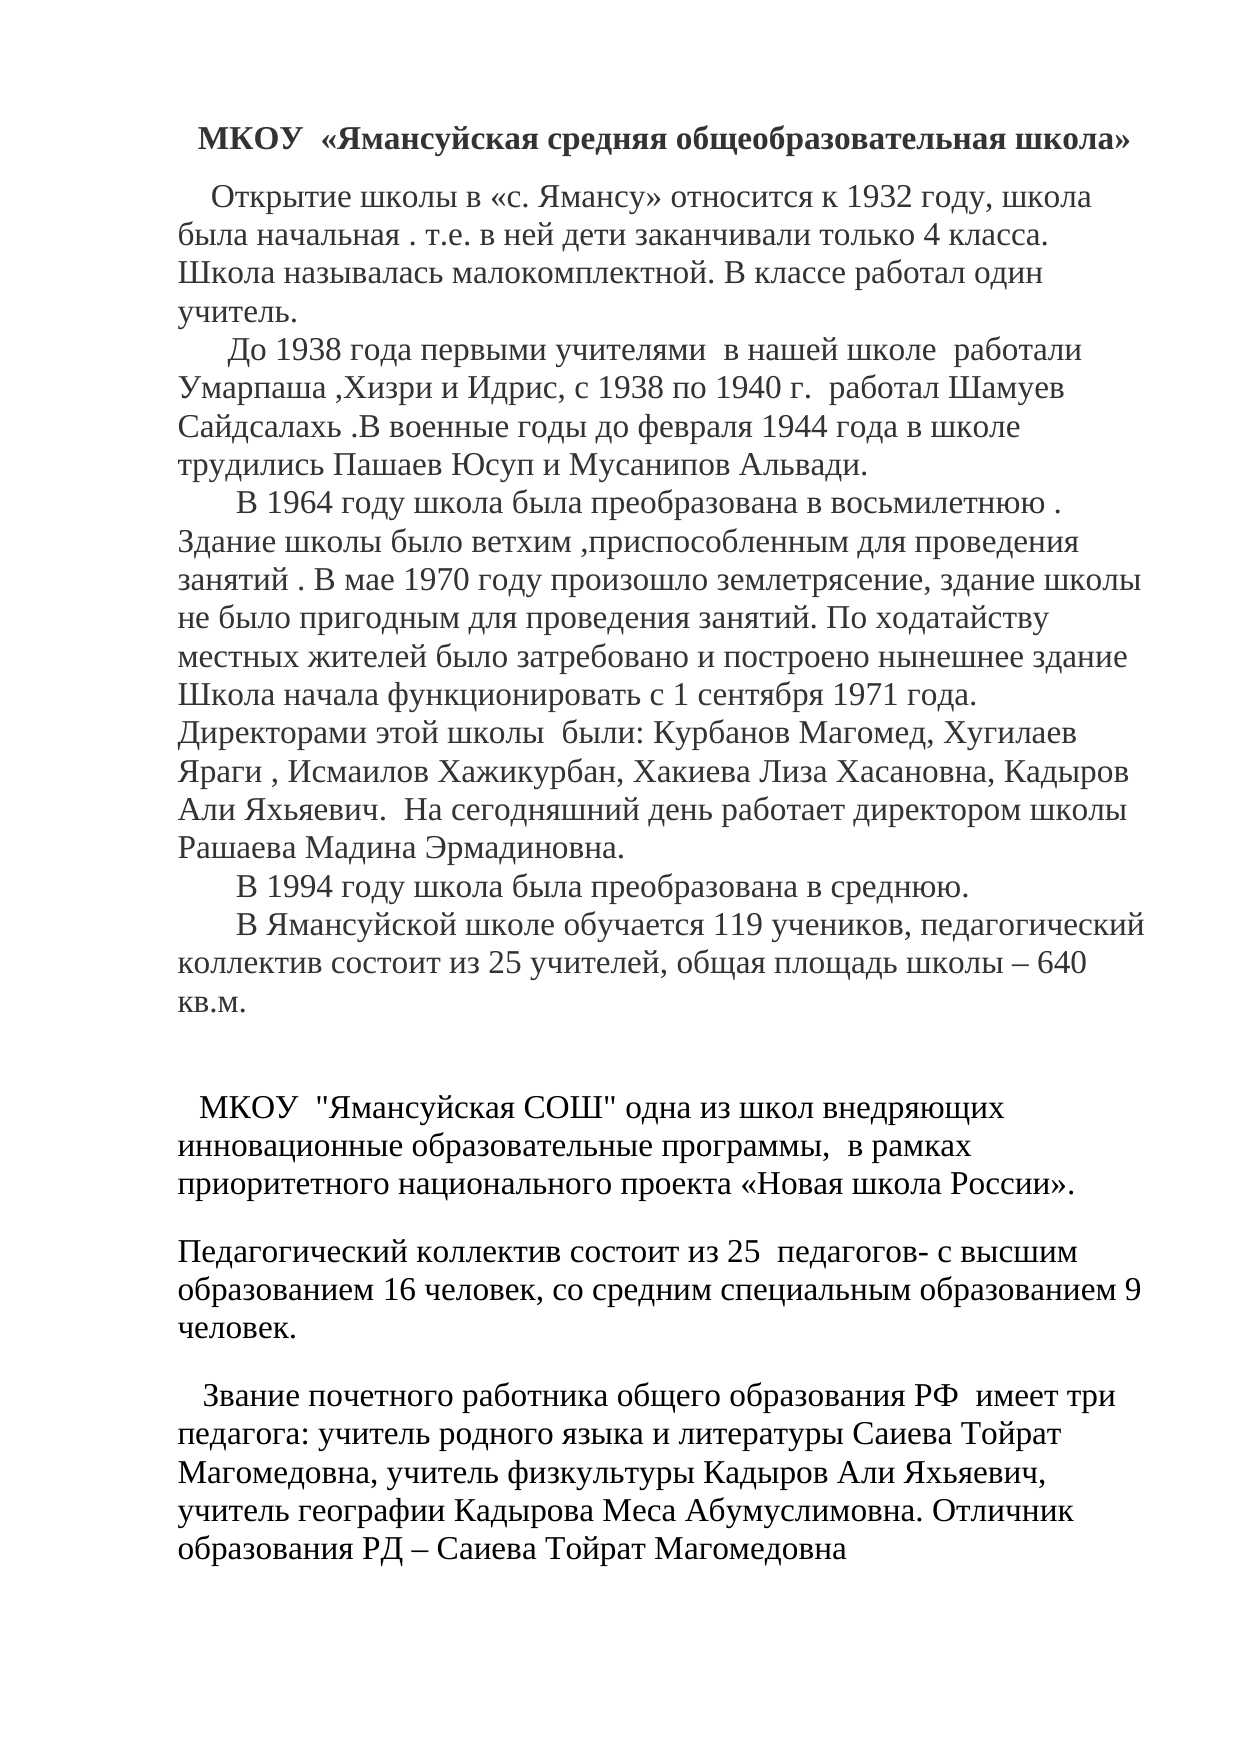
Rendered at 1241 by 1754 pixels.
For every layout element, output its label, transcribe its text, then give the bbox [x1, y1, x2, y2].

text МКОУ «Ямансуйская средняя общеобразовательная школа» [177, 118, 1152, 156]
text Открытие школы в «с. Ямансу» относится к 1932 году, школа была начальная . т.е. в ней дети заканчивали только 4 класса. [177, 176, 1152, 253]
text В Ямансуйской школе обучается 119 учеников, педагогический коллектив состоит из 25 учителей, общая площадь школы – 640 кв.м. [177, 904, 1152, 1019]
text Школа называлась малокомплектной. В классе работал один учитель. [177, 253, 1152, 329]
text До 1938 года первыми учителями в нашей школе работали Умарпаша ,Хизри и Идрис, с 1938 по 1940 г. работал Шамуев Сайдсалахь .В военные годы до февраля 1944 года в школе трудились Пашаев Юсуп и Мусанипов Альвади. [177, 329, 1152, 483]
text Директорами этой школы были: Курбанов Магомед, Хугилаев Яраги , Исмаилов Хажикурбан, Хакиева Лиза Хасановна, Кадыров Али Яхьяевич. На сегодняшний день работает директором школы Рашаева Мадина Эрмадиновна. [177, 713, 1152, 866]
text МКОУ "Ямансуйская СОШ" одна из школ внедряющих инновационные образовательные программы, в рамках приоритетного национального проекта «Новая школа России». [177, 1087, 1152, 1202]
text Звание почетного работника общего образования РФ имеет три педагога: учитель родного языка и литературы Саиева Тойрат Магомедовна, учитель физкультуры Кадыров Али Яхьяевич, учитель географии Кадырова Меса Абумуслимовна. Отличник образования РД – Саиева Тойрат Магомедовна [177, 1375, 1152, 1567]
text В 1964 году школа была преобразована в восьмилетнюю . Здание школы было ветхим ,приспособленным для проведения занятий . В мае 1970 году произошло землетрясение, здание школы не было пригодным для проведения занятий. По ходатайству местных жителей было затребовано и построено нынешнее здание Школа начала функционировать с 1 сентября 1971 года. [177, 483, 1152, 713]
text В 1994 году школа была преобразована в среднюю. [177, 866, 1152, 904]
text Педагогический коллектив состоит из 25 педагогов- с высшим образованием 16 человек, со средним специальным образованием 9 человек. [177, 1231, 1152, 1346]
